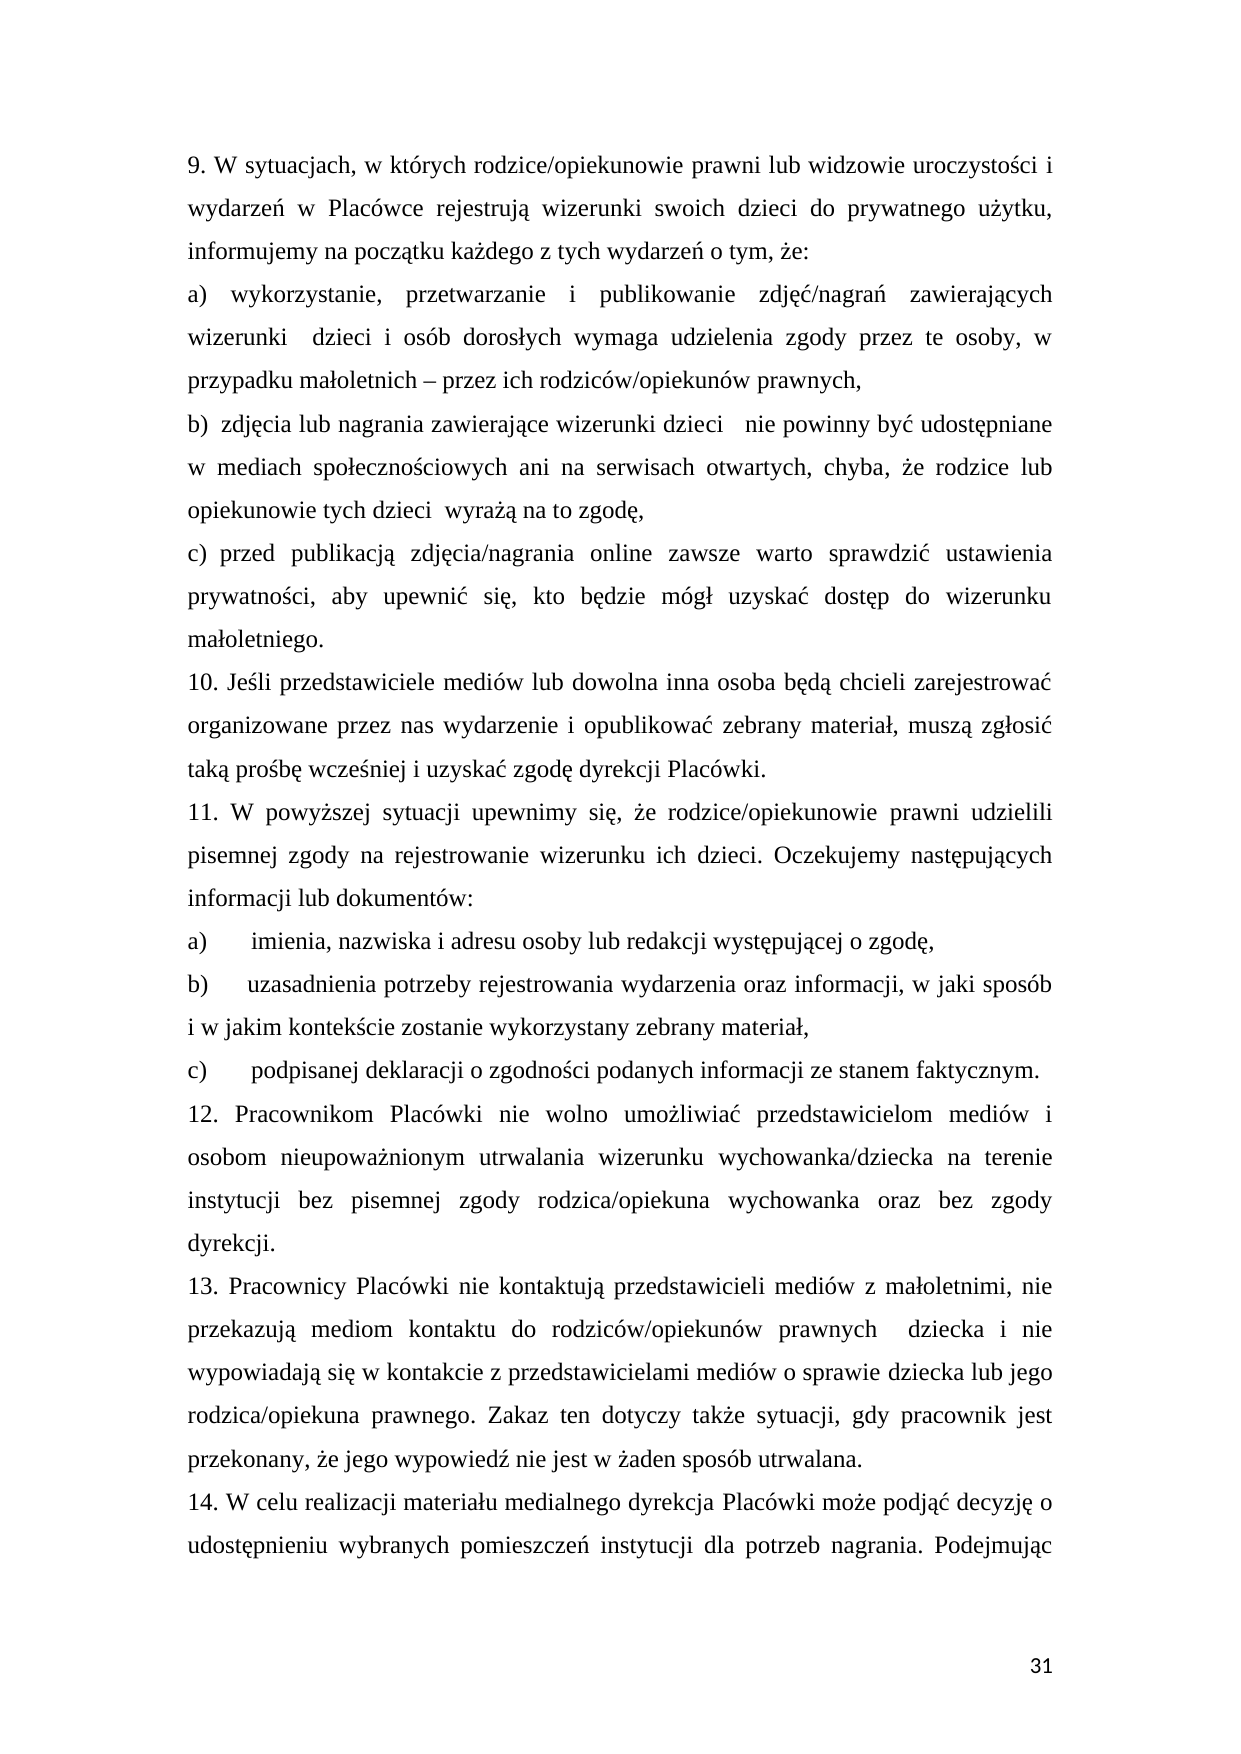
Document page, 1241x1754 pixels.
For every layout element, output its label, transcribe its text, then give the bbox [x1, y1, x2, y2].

text 12. Pracownikom Placówki nie wolno umożliwiać przedstawicielom mediów i osobom nieupoważnionym utrwalania wizerunku wychowanka/dziecka na terenie instytucji bez pisemnej zgody rodzica/opiekuna wychowanka oraz bez zgody dyrekcji. [187, 1099, 1053, 1257]
text a) imienia, nazwiska i adresu osoby lub redakcji występującej o zgodę, [187, 926, 1053, 955]
text a) wykorzystanie, przetwarzanie i publikowanie zdjęć/nagrań zawierających wizerunki dzieci i osób dorosłych wymaga udzielenia zgody przez te osoby, w przypadku małoletnich – przez ich rodziców/opiekunów prawnych, [187, 279, 1053, 394]
text 9. W sytuacjach, w których rodzice/opiekunowie prawni lub widzowie uroczystości i wydarzeń w Placówce rejestrują wizerunki swoich dzieci do prywatnego użytku, informujemy na początku każdego z tych wydarzeń o tym, że: [187, 150, 1053, 265]
text 11. W powyższej sytuacji upewnimy się, że rodzice/opiekunowie prawni udzielili pisemnej zgody na rejestrowanie wizerunku ich dzieci. Oczekujemy następujących informacji lub dokumentów: [187, 797, 1053, 912]
text b) uzasadnienia potrzeby rejestrowania wydarzenia oraz informacji, w jaki sposób i w jakim kontekście zostanie wykorzystany zebrany materiał, [187, 969, 1053, 1041]
text b) zdjęcia lub nagrania zawierające wizerunki dzieci nie powinny być udostępniane w mediach społecznościowych ani na serwisach otwartych, chyba, że rodzice lub opiekunowie tych dzieci wyrażą na to zgodę, [187, 409, 1053, 524]
text 10. Jeśli przedstawiciele mediów lub dowolna inna osoba będą chcieli zarejestrować organizowane przez nas wydarzenie i opublikować zebrany materiał, muszą zgłosić taką prośbę wcześniej i uzyskać zgodę dyrekcji Placówki. [187, 667, 1053, 782]
text c) przed publikacją zdjęcia/nagrania online zawsze warto sprawdzić ustawienia prywatności, aby upewnić się, kto będzie mógł uzyskać dostęp do wizerunku małoletniego. [187, 538, 1053, 653]
text c) podpisanej deklaracji o zgodności podanych informacji ze stanem faktycznym. [187, 1056, 1053, 1084]
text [187, 1487, 1053, 1559]
text 13. Pracownicy Placówki nie kontaktują przedstawicieli mediów z małoletnimi, nie przekazują mediom kontaktu do rodziców/opiekunów prawnych dziecka i nie wypowiadają się w kontakcie z przedstawicielami mediów o sprawie dziecka lub jego rodzica/opiekuna prawnego. Zakaz ten dotyczy także sytuacji, gdy pracownik jest przekonany, że jego wypowiedź nie jest w żaden sposób utrwalana. [187, 1271, 1053, 1472]
